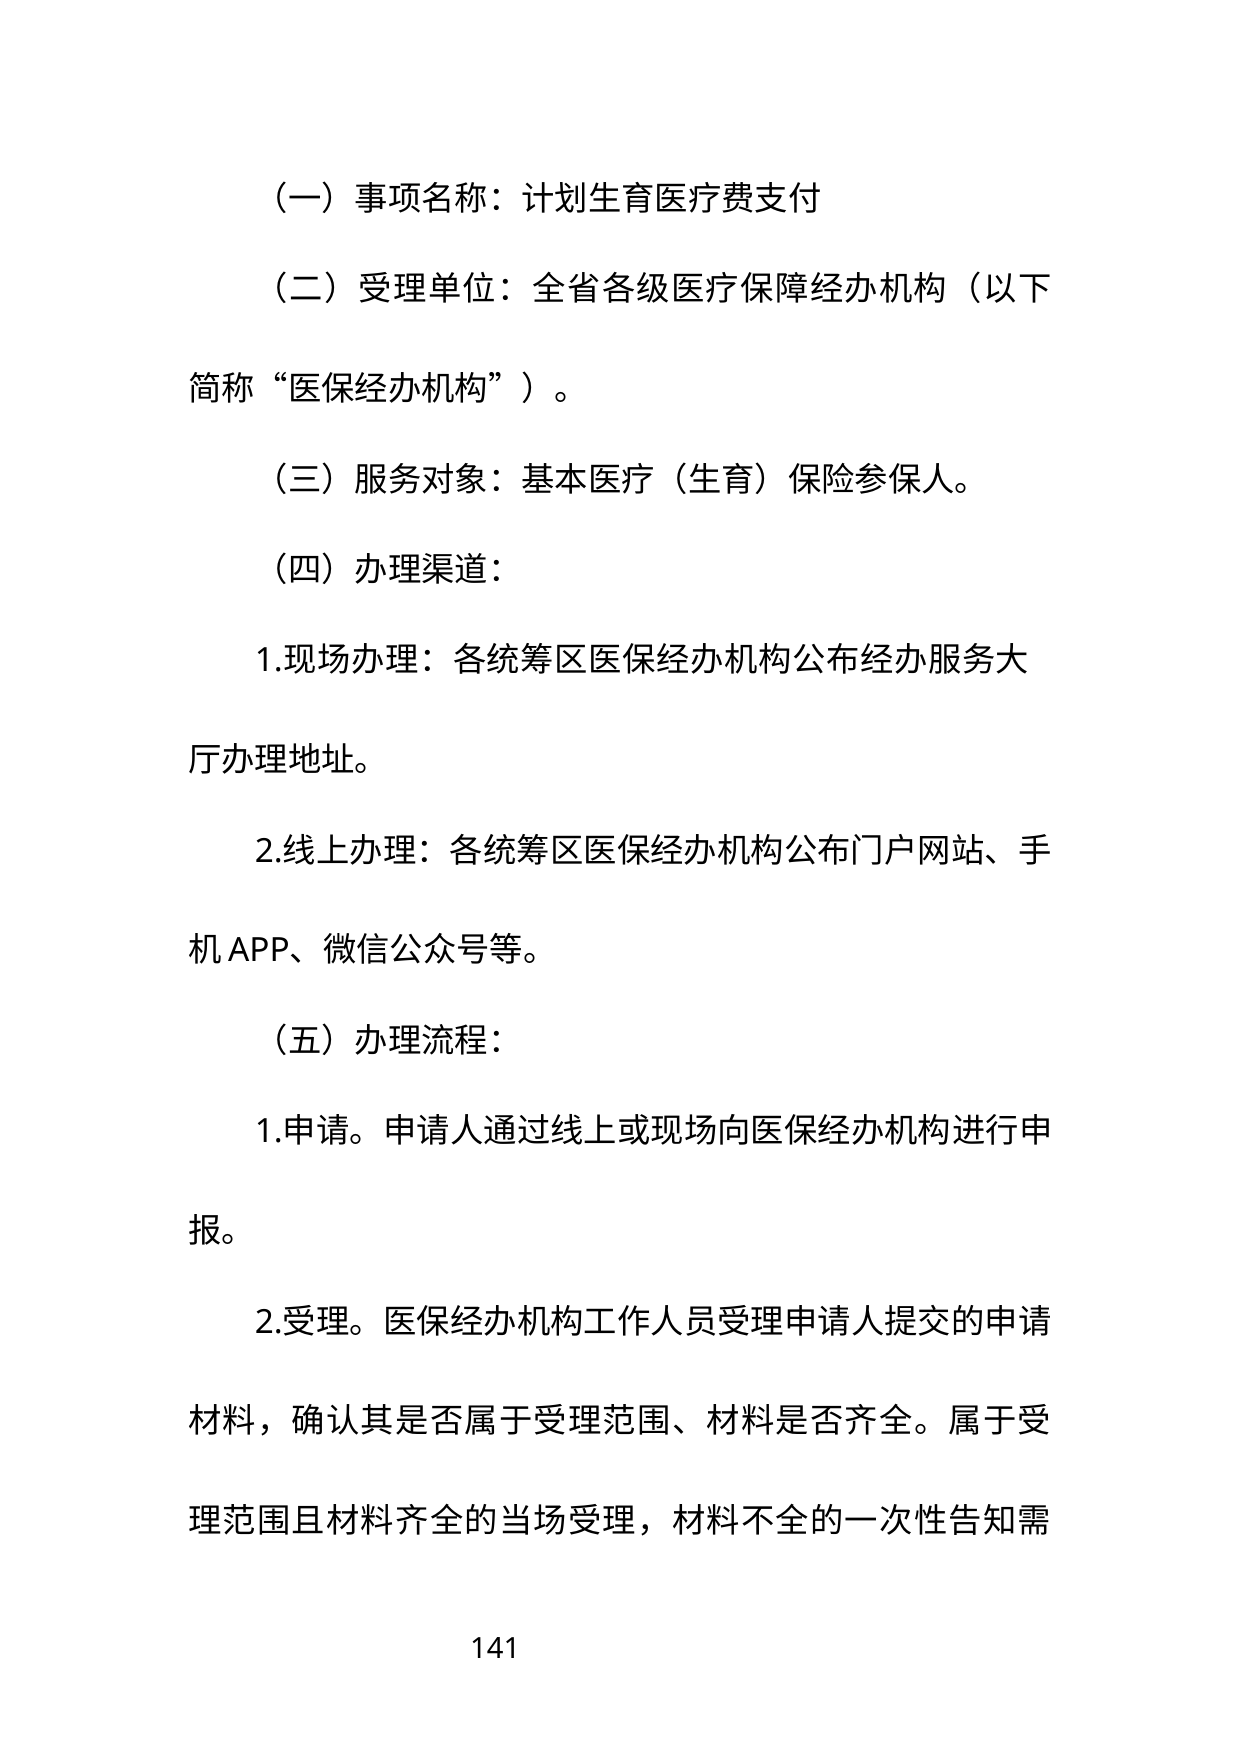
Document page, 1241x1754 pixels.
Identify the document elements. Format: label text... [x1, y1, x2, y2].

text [188, 1286, 1052, 1551]
text （三）服务对象：基本医疗（生育）保险参保人。 [188, 443, 1052, 510]
text （二）受理单位：全省各级医疗保障经办机构（以下简称“医保经办机构”）。 [188, 253, 1052, 419]
text （四）办理渠道： [188, 534, 1052, 600]
text 1.现场办理：各统筹区医保经办机构公布经办服务大厅办理地址。 [188, 624, 1031, 790]
text 2.线上办理：各统筹区医保经办机构公布门户网站、手机APP、微信公众号等。 [188, 814, 1052, 981]
text （五）办理流程： [188, 1005, 1052, 1071]
text 1.申请。申请人通过线上或现场向医保经办机构进行申报。 [188, 1095, 1052, 1261]
text （一）事项名称：计划生育医疗费支付 [188, 162, 1052, 229]
